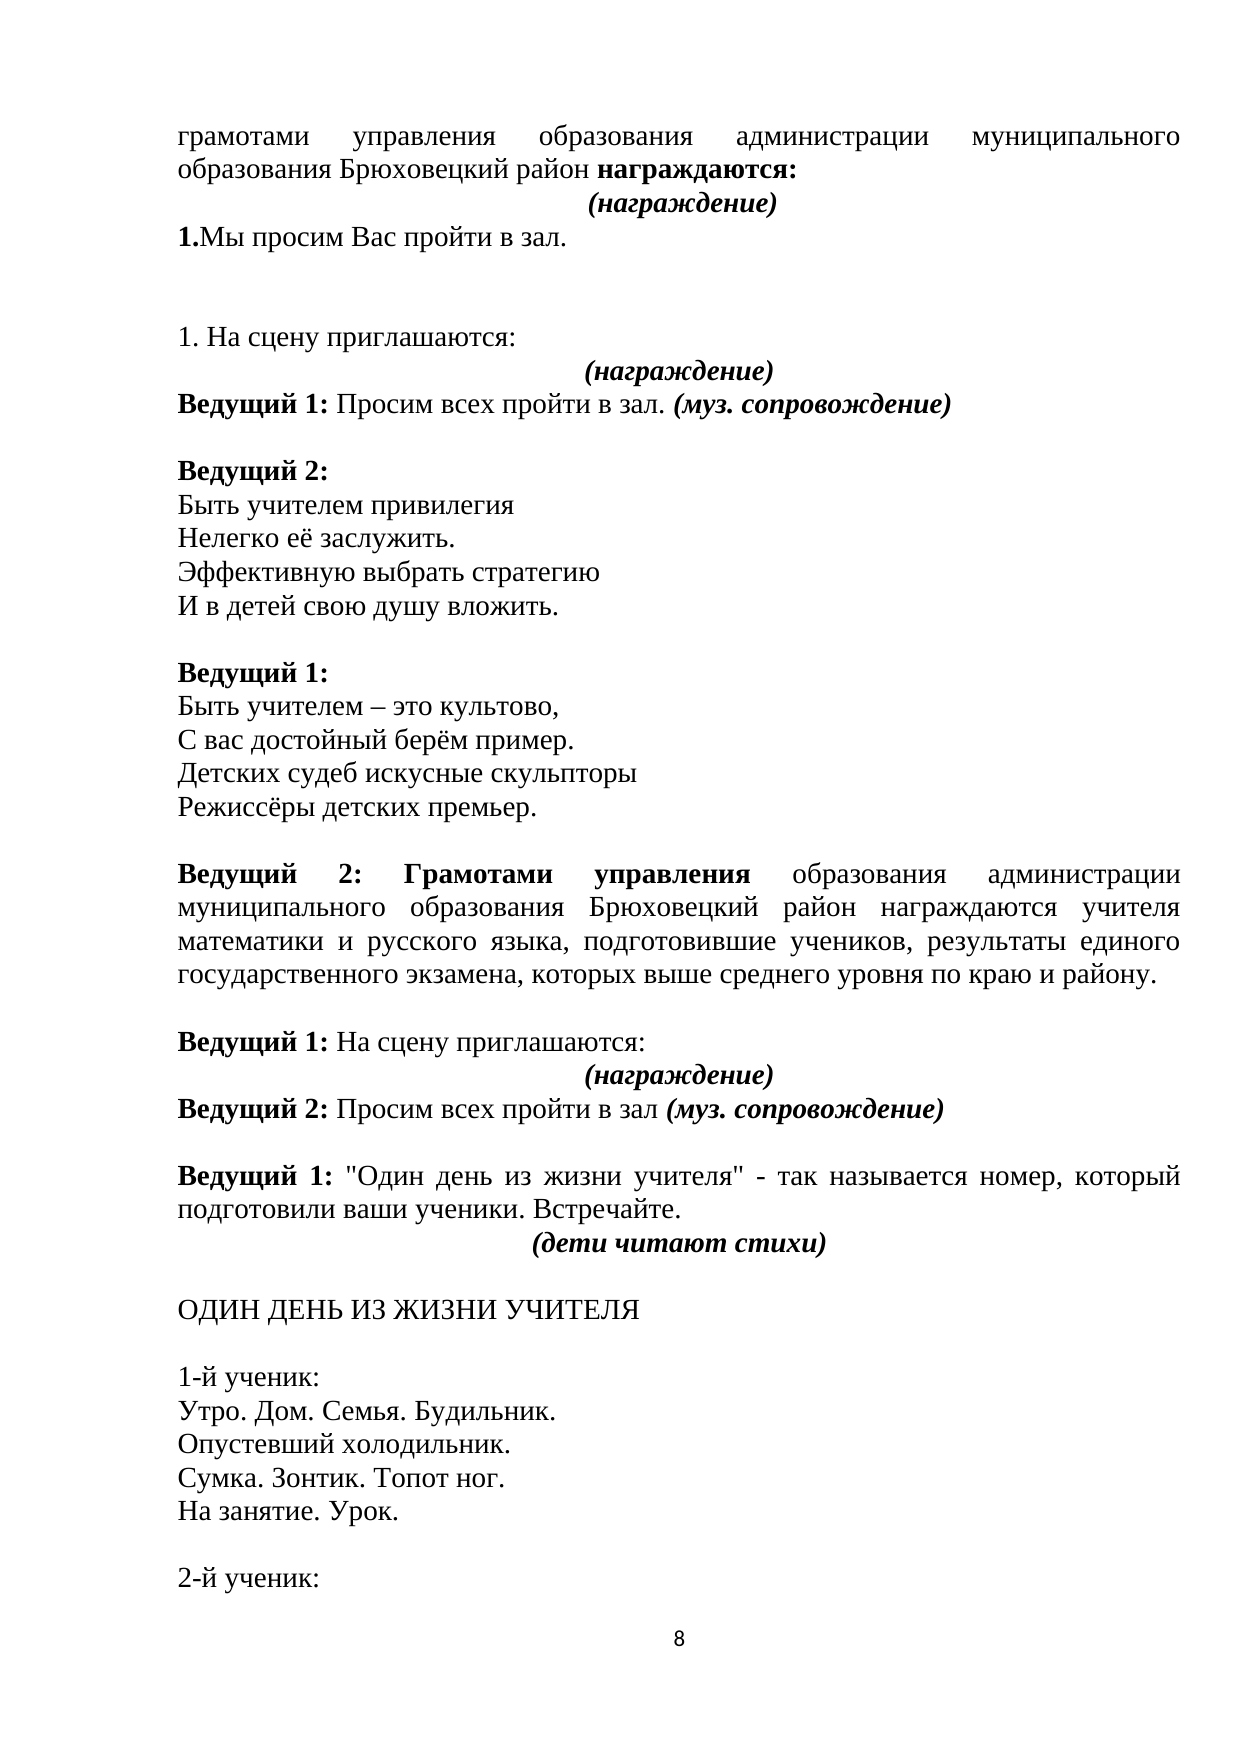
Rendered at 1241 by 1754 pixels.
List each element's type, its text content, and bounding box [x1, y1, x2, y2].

text 1.Мы просим Вас пройти в зал. [177, 219, 1181, 252]
text Ведущий 2: Просим всех пройти в зал (муз. сопровождение) [177, 1091, 1181, 1124]
text Ведущий 1: [177, 655, 1181, 688]
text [177, 118, 1181, 185]
text 1-й ученик: [177, 1359, 1181, 1393]
text Ведущий 2: [177, 453, 1181, 487]
text С вас достойный берём пример. [177, 722, 1181, 755]
text На занятие. Урок. [177, 1493, 1181, 1527]
text (дети читают стихи) [177, 1225, 1181, 1258]
text И в детей свою душу вложить. [177, 588, 1181, 621]
text 2-й ученик: [177, 1560, 1181, 1594]
text 1. На сцену приглашаются: [177, 319, 1181, 353]
text Режиссёры детских премьер. [177, 789, 1181, 822]
text Нелегко её заслужить. [177, 521, 1181, 554]
text (награждение) [177, 353, 1181, 386]
text Ведущий 1: На сцену приглашаются: [177, 1024, 1181, 1057]
text Ведущий 1: "Один день из жизни учителя" - так называется номер, который подготовили ваши ученики. Встречайте. [177, 1158, 1181, 1225]
text Быть учителем привилегия [177, 487, 1181, 521]
text Детских судеб искусные скульпторы [177, 755, 1181, 789]
text (награждение) [177, 1057, 1181, 1091]
text Ведущий 2: Грамотами управления образования администрации муниципального образования Брюховецкий район награждаются учителя математики и русского языка, подготовившие учеников, результаты единого государственного экзамена, которых выше среднего уровня по краю и району. [177, 856, 1181, 990]
text Быть учителем – это культово, [177, 688, 1181, 722]
text Опустевший холодильник. [177, 1426, 1181, 1460]
text Утро. Дом. Семья. Будильник. [177, 1393, 1181, 1426]
text (награждение) [177, 185, 1181, 219]
text Ведущий 1: Просим всех пройти в зал. (муз. сопровождение) [177, 386, 1181, 420]
text ОДИН ДЕНЬ ИЗ ЖИЗНИ УЧИТЕЛЯ [177, 1292, 1181, 1326]
text Сумка. Зонтик. Топот ног. [177, 1460, 1181, 1493]
text Эффективную выбрать стратегию [177, 554, 1181, 588]
